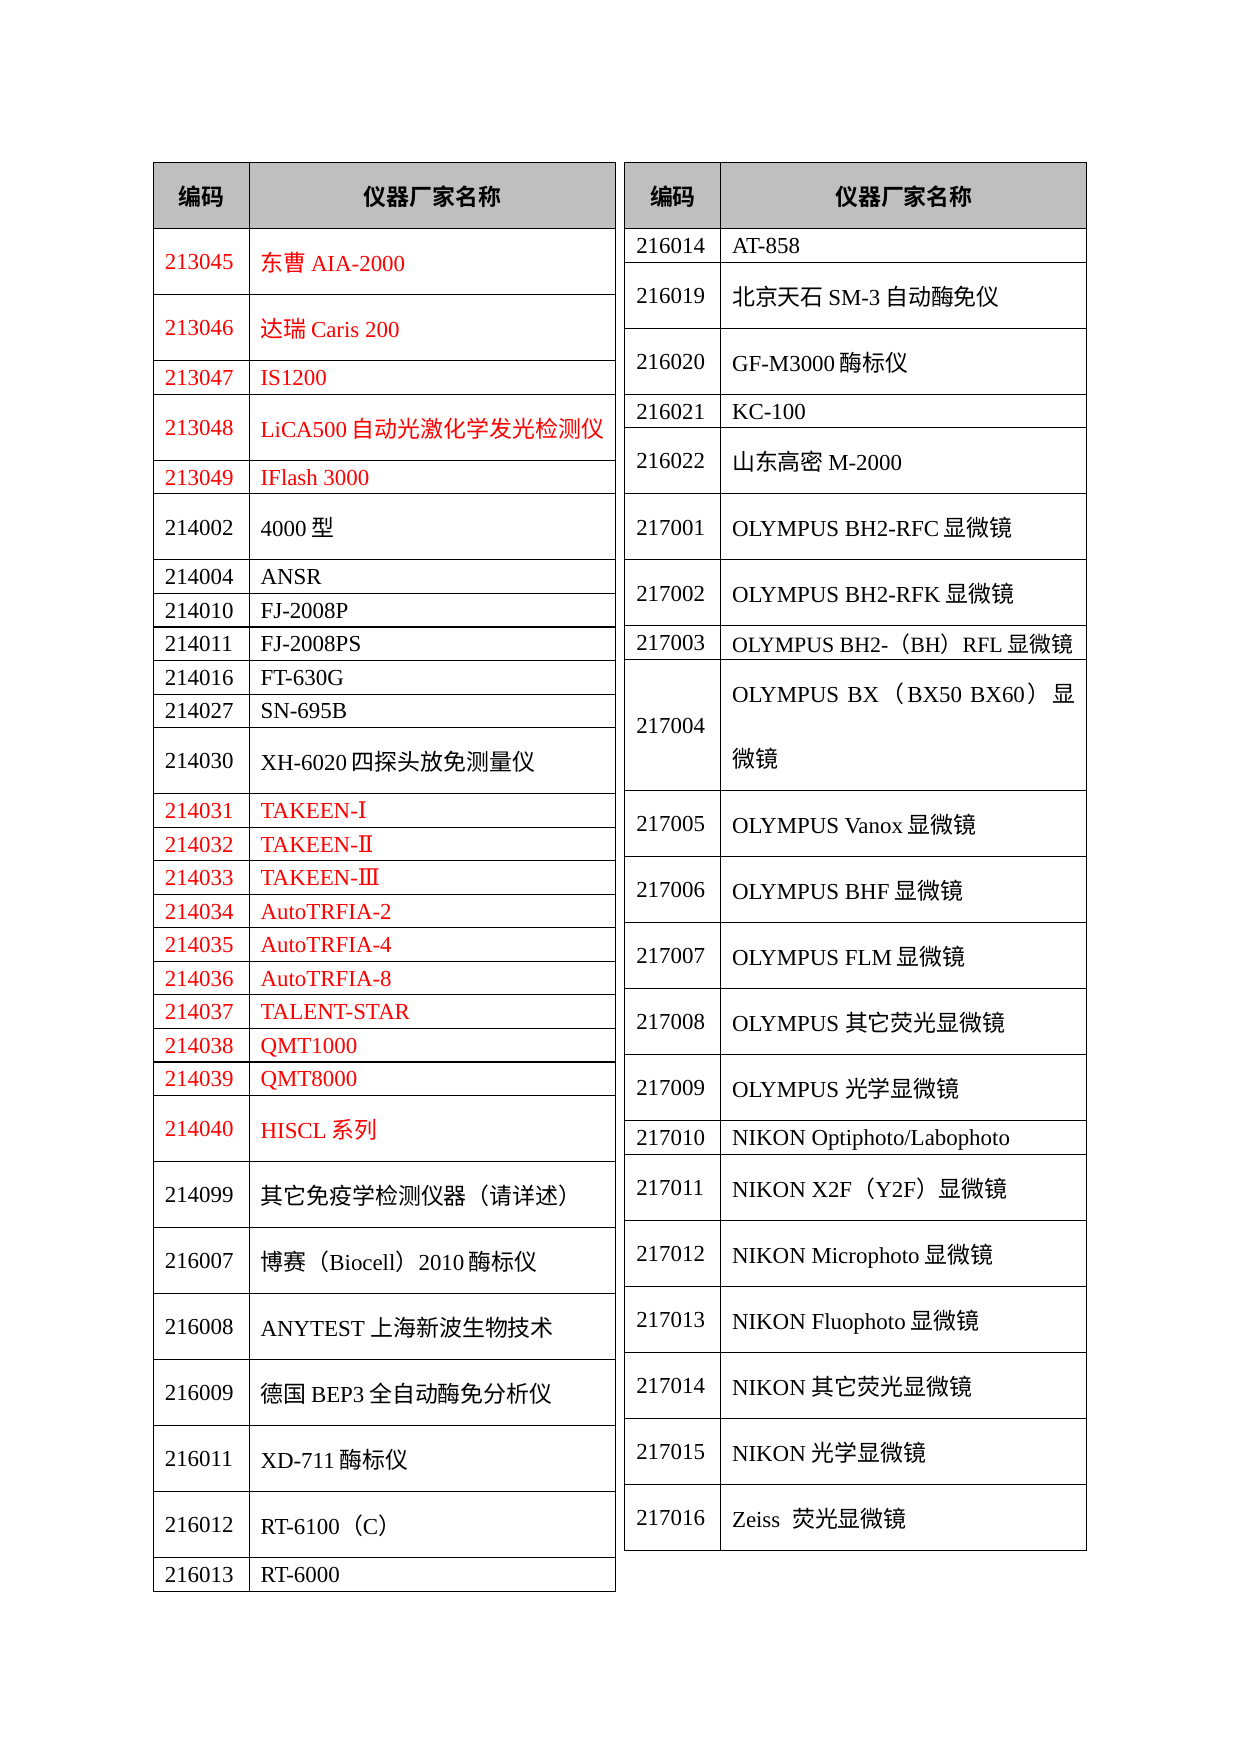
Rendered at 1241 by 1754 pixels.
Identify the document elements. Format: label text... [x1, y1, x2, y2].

table_cell AutoTRFIA-2 [250, 895, 615, 927]
table_cell 214033 [154, 861, 249, 894]
table_cell NIKON Microphoto显微镜 [721, 1221, 1086, 1286]
table_cell 214011 [154, 628, 249, 660]
table_cell 216008 [154, 1294, 249, 1359]
table_cell ANSR [250, 560, 615, 593]
table_cell RT-6000 [250, 1558, 615, 1591]
table_cell 213047 [154, 361, 249, 394]
table_cell 214038 [154, 1029, 249, 1061]
table_cell 4000型 [250, 494, 615, 559]
table_cell 217003 [625, 626, 720, 659]
table_cell TAKEEN-Ⅰ [250, 794, 615, 827]
table_cell OLYMPUS BX（BX50 BX60）显微镜 [721, 660, 1086, 790]
table_cell FT-630G [250, 661, 615, 693]
table_cell NIKON Optiphoto/Labophoto [721, 1121, 1086, 1154]
table_cell AutoTRFIA-8 [250, 962, 615, 994]
table_cell OLYMPUS BH2-（BH）RFL显微镜 [721, 626, 1086, 659]
table_cell 213049 [154, 461, 249, 493]
table_cell 217009 [625, 1055, 720, 1120]
table_cell AutoTRFIA-4 [250, 928, 615, 961]
table_cell 214002 [154, 494, 249, 559]
table_cell XH-6020四探头放免测量仪 [250, 728, 615, 793]
table_cell 217014 [625, 1353, 720, 1418]
table_cell TAKEEN-Ⅲ [250, 861, 615, 894]
table_cell 217015 [625, 1419, 720, 1484]
table_cell OLYMPUS 其它荧光显微镜 [721, 989, 1086, 1054]
table_cell 217007 [625, 923, 720, 988]
table_cell 博赛（Biocell）2010酶标仪 [250, 1228, 615, 1293]
table_cell 214004 [154, 560, 249, 593]
table_cell IFlash 3000 [250, 461, 615, 493]
table_cell 德国BEP3全自动酶免分析仪 [250, 1360, 615, 1425]
table_cell 214027 [154, 695, 249, 727]
table_cell OLYMPUS 光学显微镜 [721, 1055, 1086, 1120]
table_cell 216019 [625, 263, 720, 328]
table_cell KC-100 [721, 395, 1086, 427]
table_cell 216013 [154, 1558, 249, 1591]
table_cell AT-858 [721, 229, 1086, 262]
table_cell 214031 [154, 794, 249, 827]
table_cell 216020 [625, 329, 720, 394]
table_cell FJ-2008P [250, 594, 615, 626]
table_cell 达瑞Caris 200 [250, 295, 615, 360]
table_cell IS1200 [250, 361, 615, 394]
table_cell 214099 [154, 1162, 249, 1227]
table_cell 217010 [625, 1121, 720, 1154]
table_header 编码 [625, 163, 720, 228]
table_cell 213048 [154, 395, 249, 460]
table_cell XD-711酶标仪 [250, 1426, 615, 1491]
table_cell 217004 [625, 660, 720, 790]
table_cell 217008 [625, 989, 720, 1054]
table_cell 217016 [625, 1485, 720, 1550]
table_cell 214032 [154, 828, 249, 860]
table_cell 217002 [625, 560, 720, 625]
table_cell 216021 [625, 395, 720, 427]
table_cell 214035 [154, 928, 249, 961]
table_cell RT-6100（C） [250, 1492, 615, 1557]
table_cell HISCL系列 [250, 1096, 615, 1161]
table_cell 217006 [625, 857, 720, 922]
table_cell NIKON X2F（Y2F）显微镜 [721, 1155, 1086, 1220]
table_cell 216012 [154, 1492, 249, 1557]
table_cell 214037 [154, 995, 249, 1028]
table_cell 217012 [625, 1221, 720, 1286]
table_cell 213045 [154, 229, 249, 294]
table_cell ANYTEST 上海新波生物技术 [250, 1294, 615, 1359]
table_cell 北京天石SM-3自动酶免仪 [721, 263, 1086, 328]
table_cell NIKON 光学显微镜 [721, 1419, 1086, 1484]
table_header 仪器厂家名称 [721, 163, 1086, 228]
table_cell NIKON 其它荧光显微镜 [721, 1353, 1086, 1418]
table_cell 东曹AIA-2000 [250, 229, 615, 294]
table_cell TAKEEN-Ⅱ [250, 828, 615, 860]
table_cell 216007 [154, 1228, 249, 1293]
table_cell LiCA500自动光激化学发光检测仪 [250, 395, 615, 460]
table_cell FJ-2008PS [250, 628, 615, 660]
table_cell 214039 [154, 1063, 249, 1095]
table_cell 214040 [154, 1096, 249, 1161]
table_cell 其它免疫学检测仪器（请详述） [250, 1162, 615, 1227]
table_cell 217011 [625, 1155, 720, 1220]
table_cell 214034 [154, 895, 249, 927]
table_cell TALENT-STAR [250, 995, 615, 1028]
table_cell 214010 [154, 594, 249, 626]
table_cell 216009 [154, 1360, 249, 1425]
table_cell SN-695B [250, 695, 615, 727]
table_cell QMT1000 [250, 1029, 615, 1061]
table_cell 217005 [625, 791, 720, 856]
table_cell 山东高密M-2000 [721, 428, 1086, 493]
table_cell 214036 [154, 962, 249, 994]
table_cell 217001 [625, 494, 720, 559]
table_header 编码 [154, 163, 249, 228]
table_cell 213046 [154, 295, 249, 360]
table_cell GF-M3000酶标仪 [721, 329, 1086, 394]
table_cell OLYMPUS BH2-RFK显微镜 [721, 560, 1086, 625]
table_header 仪器厂家名称 [250, 163, 615, 228]
table_cell OLYMPUS Vanox显微镜 [721, 791, 1086, 856]
table_cell OLYMPUS FLM显微镜 [721, 923, 1086, 988]
table_cell 214030 [154, 728, 249, 793]
table_cell 216014 [625, 229, 720, 262]
table_cell 214016 [154, 661, 249, 693]
table_cell QMT8000 [250, 1063, 615, 1095]
table_cell OLYMPUS BH2-RFC显微镜 [721, 494, 1086, 559]
table_cell OLYMPUS BHF显微镜 [721, 857, 1086, 922]
table_cell 216022 [625, 428, 720, 493]
table_cell Zeiss 荧光显微镜 [721, 1485, 1086, 1550]
table_cell 217013 [625, 1287, 720, 1352]
table_cell NIKON Fluophoto显微镜 [721, 1287, 1086, 1352]
table_cell 216011 [154, 1426, 249, 1491]
